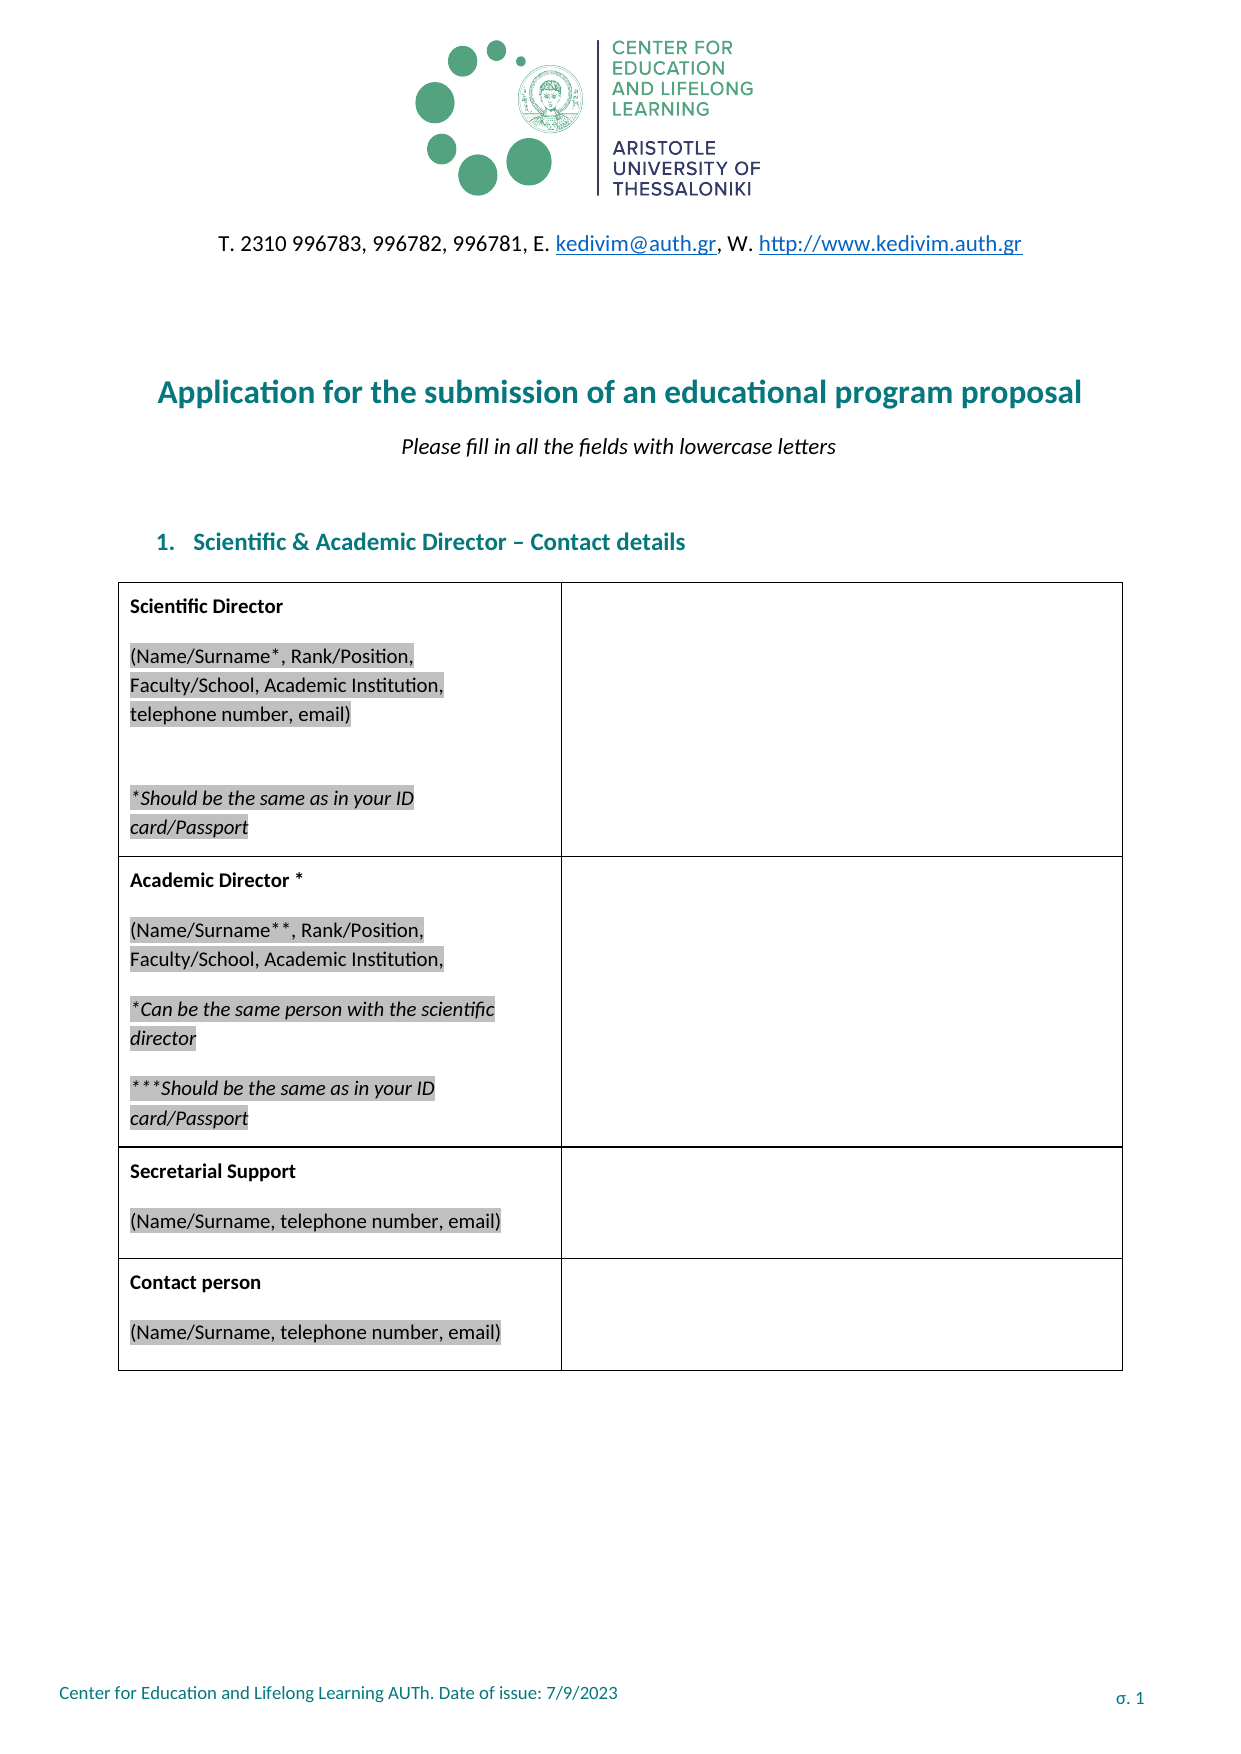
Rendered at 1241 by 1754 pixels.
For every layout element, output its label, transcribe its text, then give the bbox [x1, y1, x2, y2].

text Application for the submission of an educational program proposal [118, 371, 1122, 412]
table_cell Contact person (Name/Surname, telephone number, email) [119, 1259, 561, 1369]
list Scientific & Academic Director – Contact details [156, 526, 1122, 556]
table_cell Academic Director * (Name/Surname**, Rank/Position, Faculty/School, Academic Institution, *Can be the same person with the scientific director ***Should be the same as in your ID card/Passport [119, 857, 561, 1146]
table_cell [562, 857, 1122, 1146]
table_header [562, 583, 1122, 856]
table_cell [562, 1148, 1122, 1258]
table_cell Secretarial Support (Name/Surname, telephone number, email) [119, 1148, 561, 1258]
picture [415, 40, 760, 196]
table_header Scientific Director (Name/Surname*, Rank/Position, Faculty/School, Academic Institution, telephone number, email) *Should be the same as in your ID card/Passport [119, 583, 561, 856]
text Please fill in all the fields with lowercase letters [118, 432, 1122, 460]
table_cell [562, 1259, 1122, 1369]
